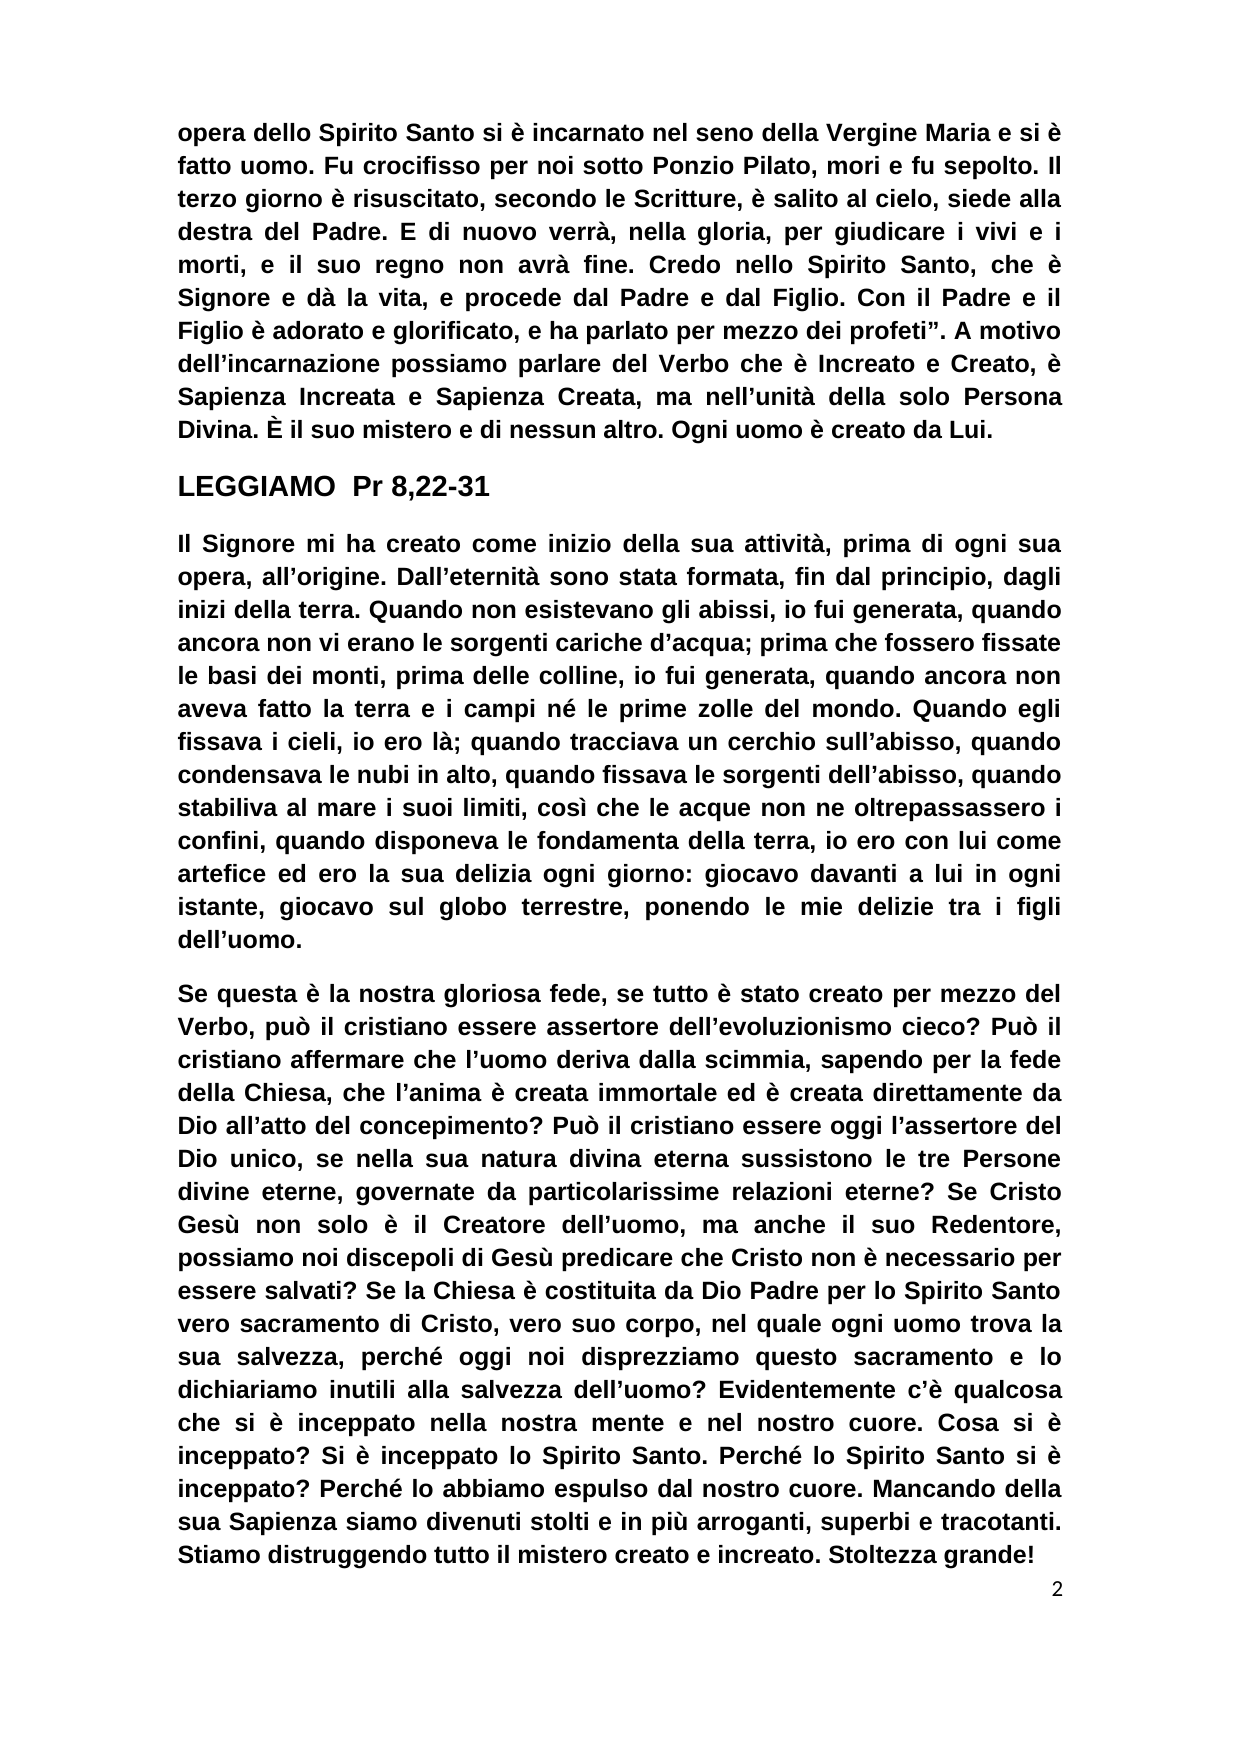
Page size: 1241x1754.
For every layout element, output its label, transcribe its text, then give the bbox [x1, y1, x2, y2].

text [177, 118, 1063, 444]
text Il Signore mi ha creato come inizio della sua attività, prima di ogni sua opera, all’origine. Dall’eternità sono stata formata, fin dal principio, dagli inizi della terra. Quando non esistevano gli abissi, io fui generata, quando ancora non vi erano le sorgenti cariche d’acqua; prima che fossero fissate le basi dei monti, prima delle colline, io fui generata, quando ancora non aveva fatto la terra e i campi né le prime zolle del mondo. Quando egli fissava i cieli, io ero là; quando tracciava un cerchio sull’abisso, quando condensava le nubi in alto, quando fissava le sorgenti dell’abisso, quando stabiliva al mare i suoi limiti, così che le acque non ne oltrepassassero i confini, quando disponeva le fondamenta della terra, io ero con lui come artefice ed ero la sua delizia ogni giorno: giocavo davanti a lui in ogni istante, giocavo sul globo terrestre, ponendo le mie delizie tra i figli dell’uomo. [177, 528, 1063, 953]
text Se questa è la nostra gloriosa fede, se tutto è stato creato per mezzo del Verbo, può il cristiano essere assertore dell’evoluzionismo cieco? Può il cristiano affermare che l’uomo deriva dalla scimmia, sapendo per la fede della Chiesa, che l’anima è creata immortale ed è creata direttamente da Dio all’atto del concepimento? Può il cristiano essere oggi l’assertore del Dio unico, se nella sua natura divina eterna sussistono le tre Persone divine eterne, governate da particolarissime relazioni eterne? Se Cristo Gesù non solo è il Creatore dell’uomo, ma anche il suo Redentore, possiamo noi discepoli di Gesù predicare che Cristo non è necessario per essere salvati? Se la Chiesa è costituita da Dio Padre per lo Spirito Santo vero sacramento di Cristo, vero suo corpo, nel quale ogni uomo trova la sua salvezza, perché oggi noi disprezziamo questo sacramento e lo dichiariamo inutili alla salvezza dell’uomo? Evidentemente c’è qualcosa che si è inceppato nella nostra mente e nel nostro cuore. Cosa si è inceppato? Si è inceppato lo Spirito Santo. Perché lo Spirito Santo si è inceppato? Perché lo abbiamo espulso dal nostro cuore. Mancando della sua Sapienza siamo divenuti stolti e in più arroganti, superbi e tracotanti. Stiamo distruggendo tutto il mistero creato e increato. Stoltezza grande! [177, 979, 1063, 1569]
text LEGGIAMO Pr 8,22-31 [177, 469, 1063, 503]
